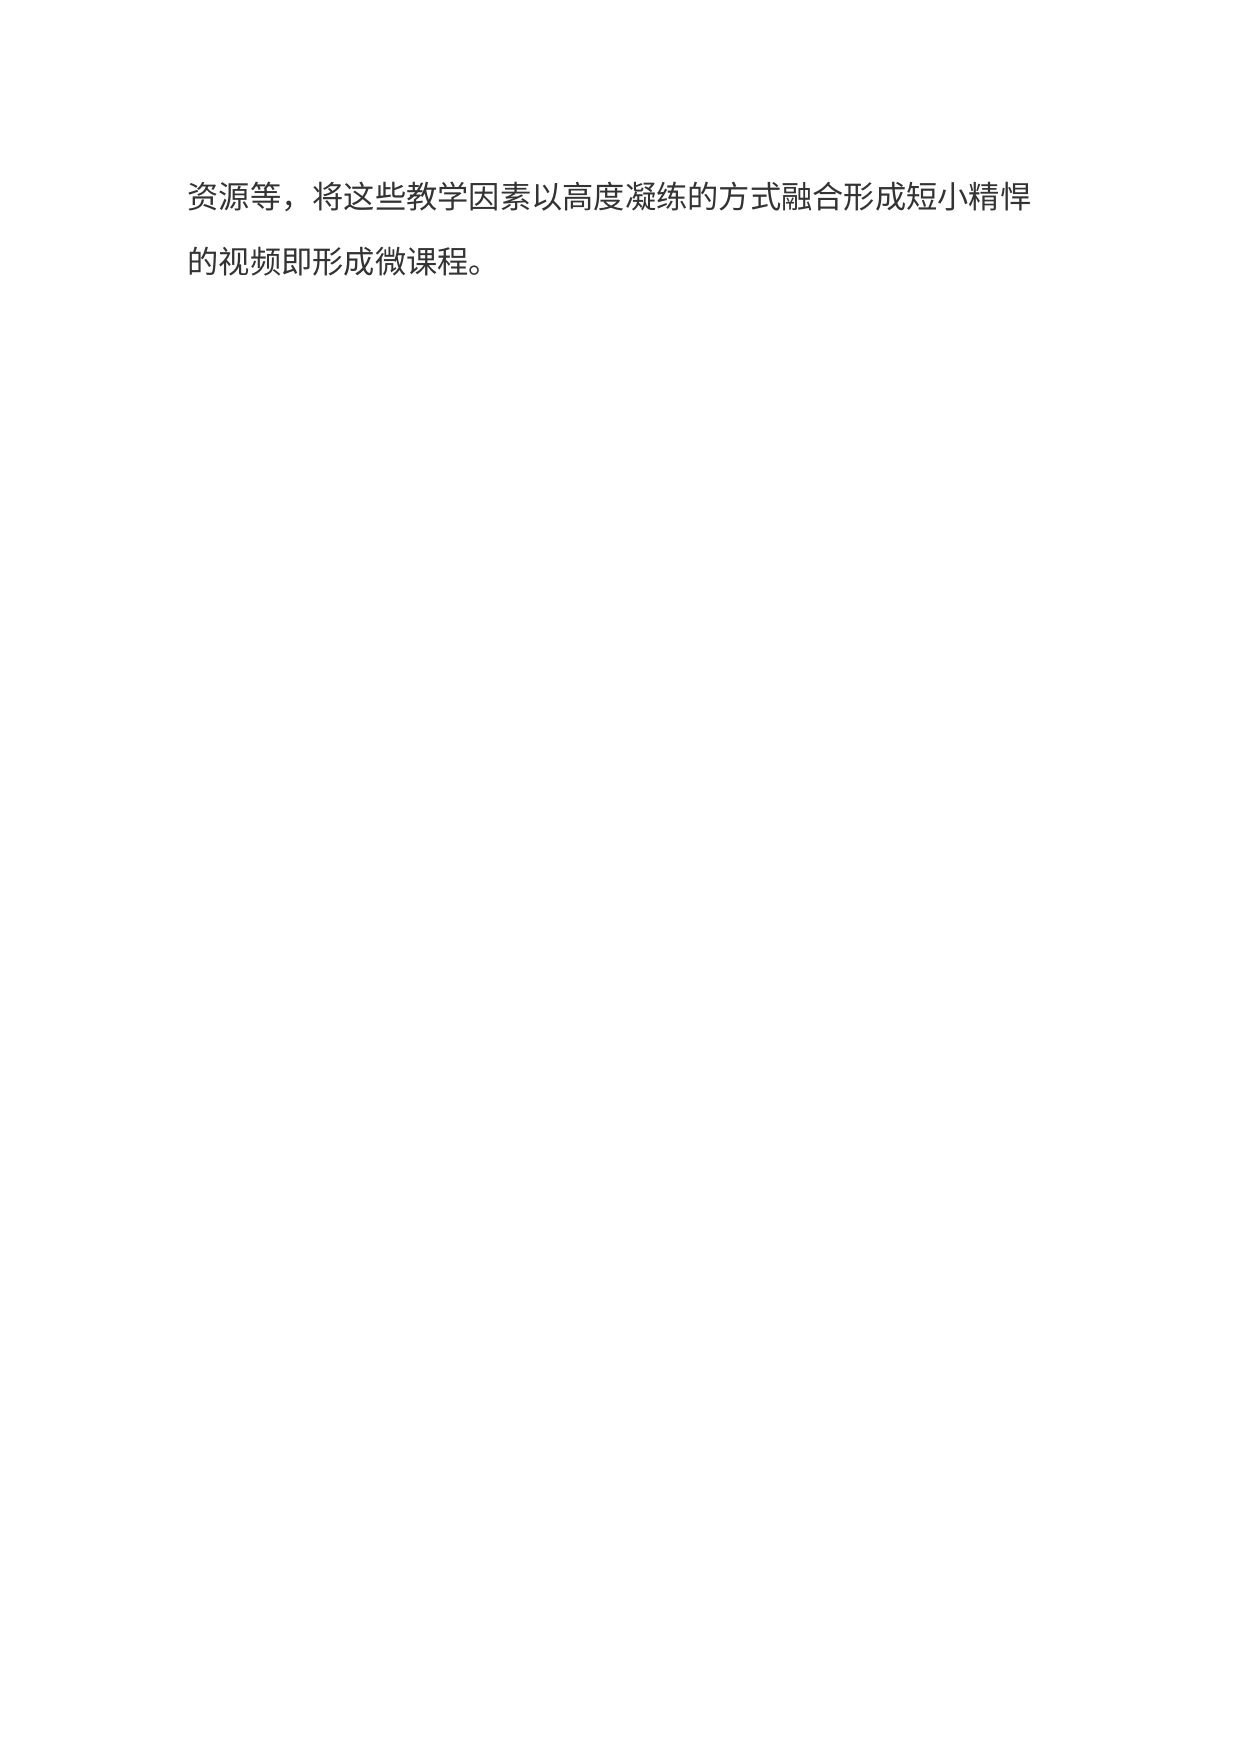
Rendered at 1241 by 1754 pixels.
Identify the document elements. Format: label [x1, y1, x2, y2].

text [187, 162, 1053, 292]
